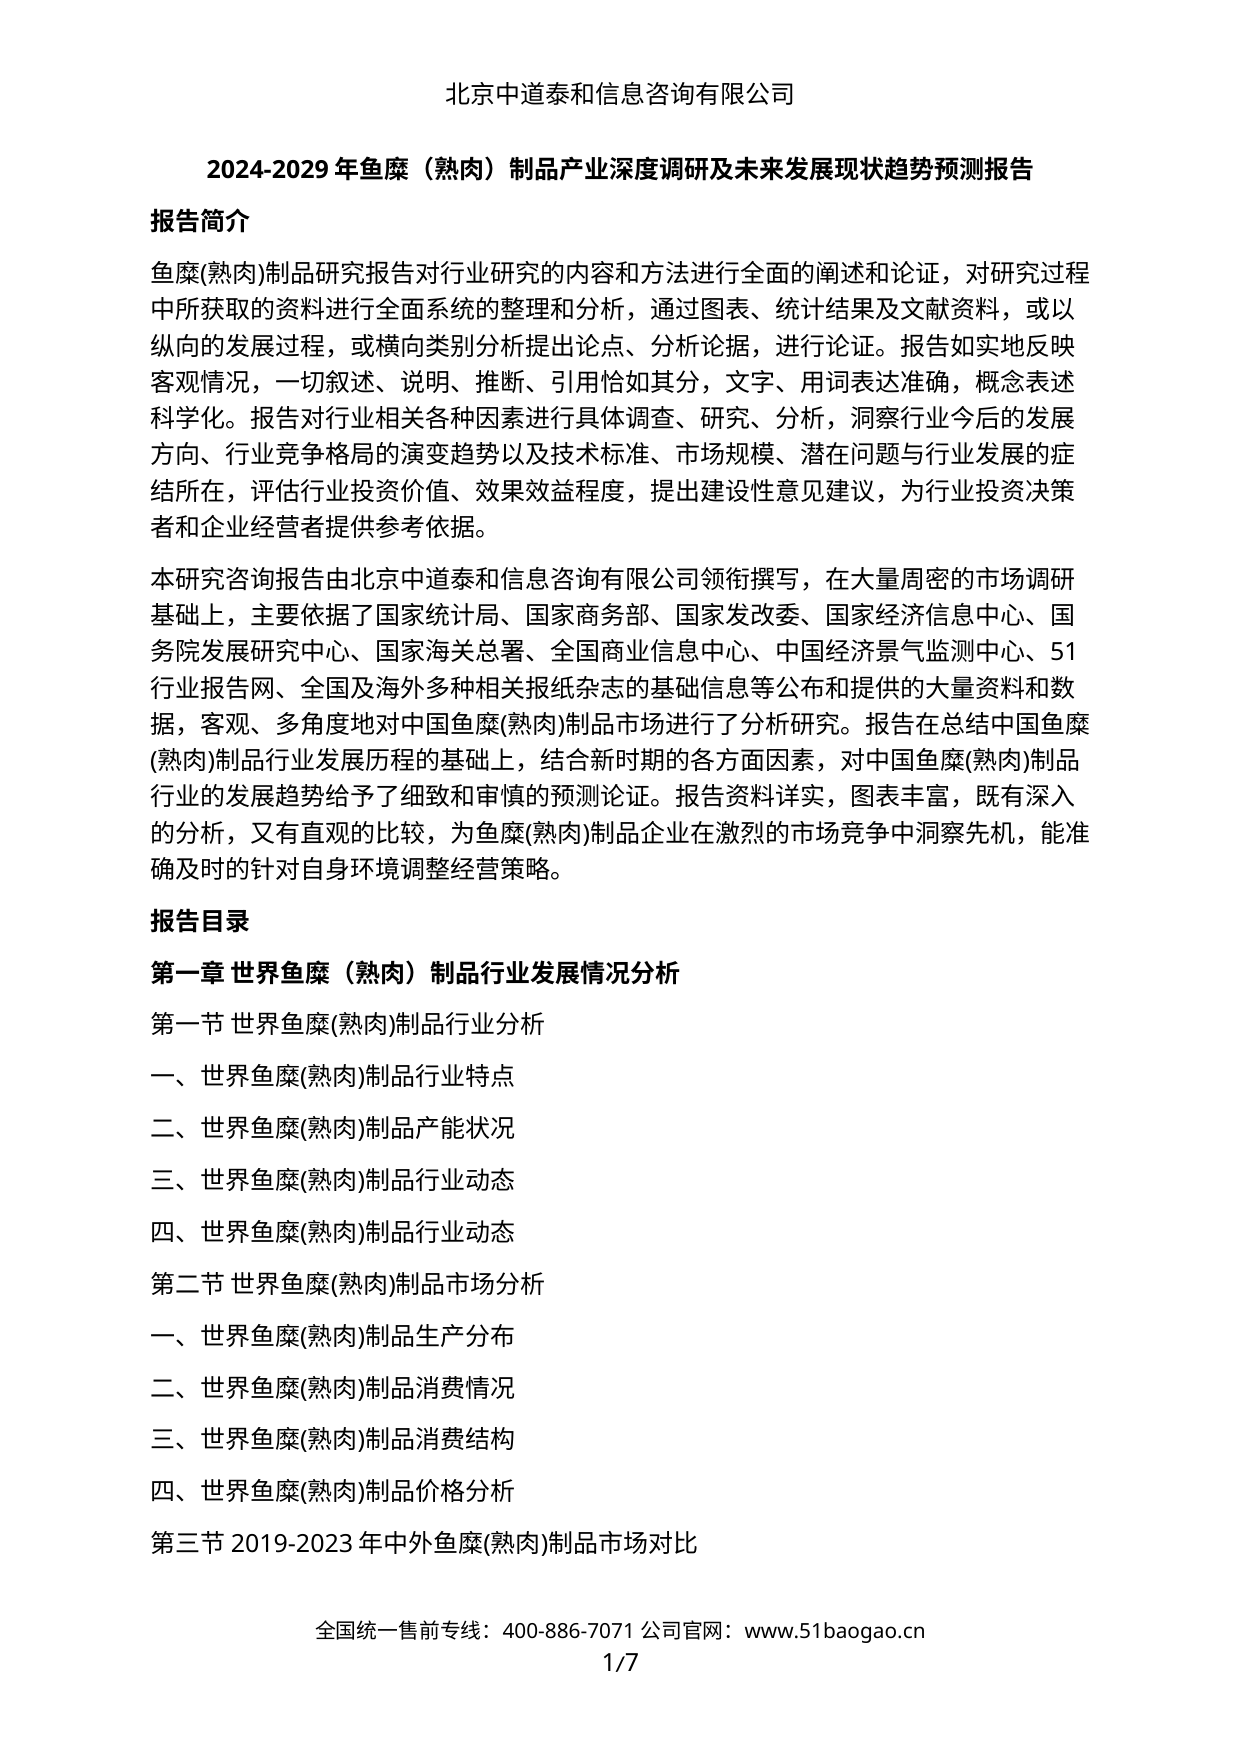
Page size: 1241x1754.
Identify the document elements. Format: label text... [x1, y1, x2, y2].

text 二、世界鱼糜(熟肉)制品消费情况 [150, 1368, 1090, 1404]
text 本研究咨询报告由北京中道泰和信息咨询有限公司领衔撰写，在大量周密的市场调研基础上，主要依据了国家统计局、国家商务部、国家发改委、国家经济信息中心、国务院发展研究中心、国家海关总署、全国商业信息中心、中国经济景气监测中心、51行业报告网、全国及海外多种相关报纸杂志的基础信息等公布和提供的大量资料和数据，客观、多角度地对中国鱼糜(熟肉)制品市场进行了分析研究。报告在总结中国鱼糜(熟肉)制品行业发展历程的基础上，结合新时期的各方面因素，对中国鱼糜(熟肉)制品行业的发展趋势给予了细致和审慎的预测论证。报告资料详实，图表丰富，既有深入的分析，又有直观的比较，为鱼糜(熟肉)制品企业在激烈的市场竞争中洞察先机，能准确及时的针对自身环境调整经营策略。 [150, 559, 1090, 886]
text 四、世界鱼糜(熟肉)制品行业动态 [150, 1212, 1090, 1249]
text 第一节 世界鱼糜(熟肉)制品行业分析 [150, 1005, 1090, 1041]
text 鱼糜(熟肉)制品研究报告对行业研究的内容和方法进行全面的阐述和论证，对研究过程中所获取的资料进行全面系统的整理和分析，通过图表、统计结果及文献资料，或以纵向的发展过程，或横向类别分析提出论点、分析论据，进行论证。报告如实地反映客观情况，一切叙述、说明、推断、引用恰如其分，文字、用词表达准确，概念表述科学化。报告对行业相关各种因素进行具体调查、研究、分析，洞察行业今后的发展方向、行业竞争格局的演变趋势以及技术标准、市场规模、潜在问题与行业发展的症结所在，评估行业投资价值、效果效益程度，提出建设性意见建议，为行业投资决策者和企业经营者提供参考依据。 [150, 254, 1090, 544]
text 第二节 世界鱼糜(熟肉)制品市场分析 [150, 1264, 1090, 1301]
text 报告简介 [150, 202, 1090, 238]
text 一、世界鱼糜(熟肉)制品生产分布 [150, 1316, 1090, 1352]
text 2024-2029年鱼糜（熟肉）制品产业深度调研及未来发展现状趋势预测报告 [150, 150, 1090, 186]
text 一、世界鱼糜(熟肉)制品行业特点 [150, 1057, 1090, 1093]
text 三、世界鱼糜(熟肉)制品消费结构 [150, 1420, 1090, 1456]
text 第一章 世界鱼糜（熟肉）制品行业发展情况分析 [150, 953, 1090, 989]
text 四、世界鱼糜(熟肉)制品价格分析 [150, 1472, 1090, 1508]
text 第三节 2019-2023年中外鱼糜(熟肉)制品市场对比 [150, 1524, 1090, 1560]
text 二、世界鱼糜(熟肉)制品产能状况 [150, 1109, 1090, 1145]
text 报告目录 [150, 901, 1090, 937]
text 三、世界鱼糜(熟肉)制品行业动态 [150, 1161, 1090, 1197]
